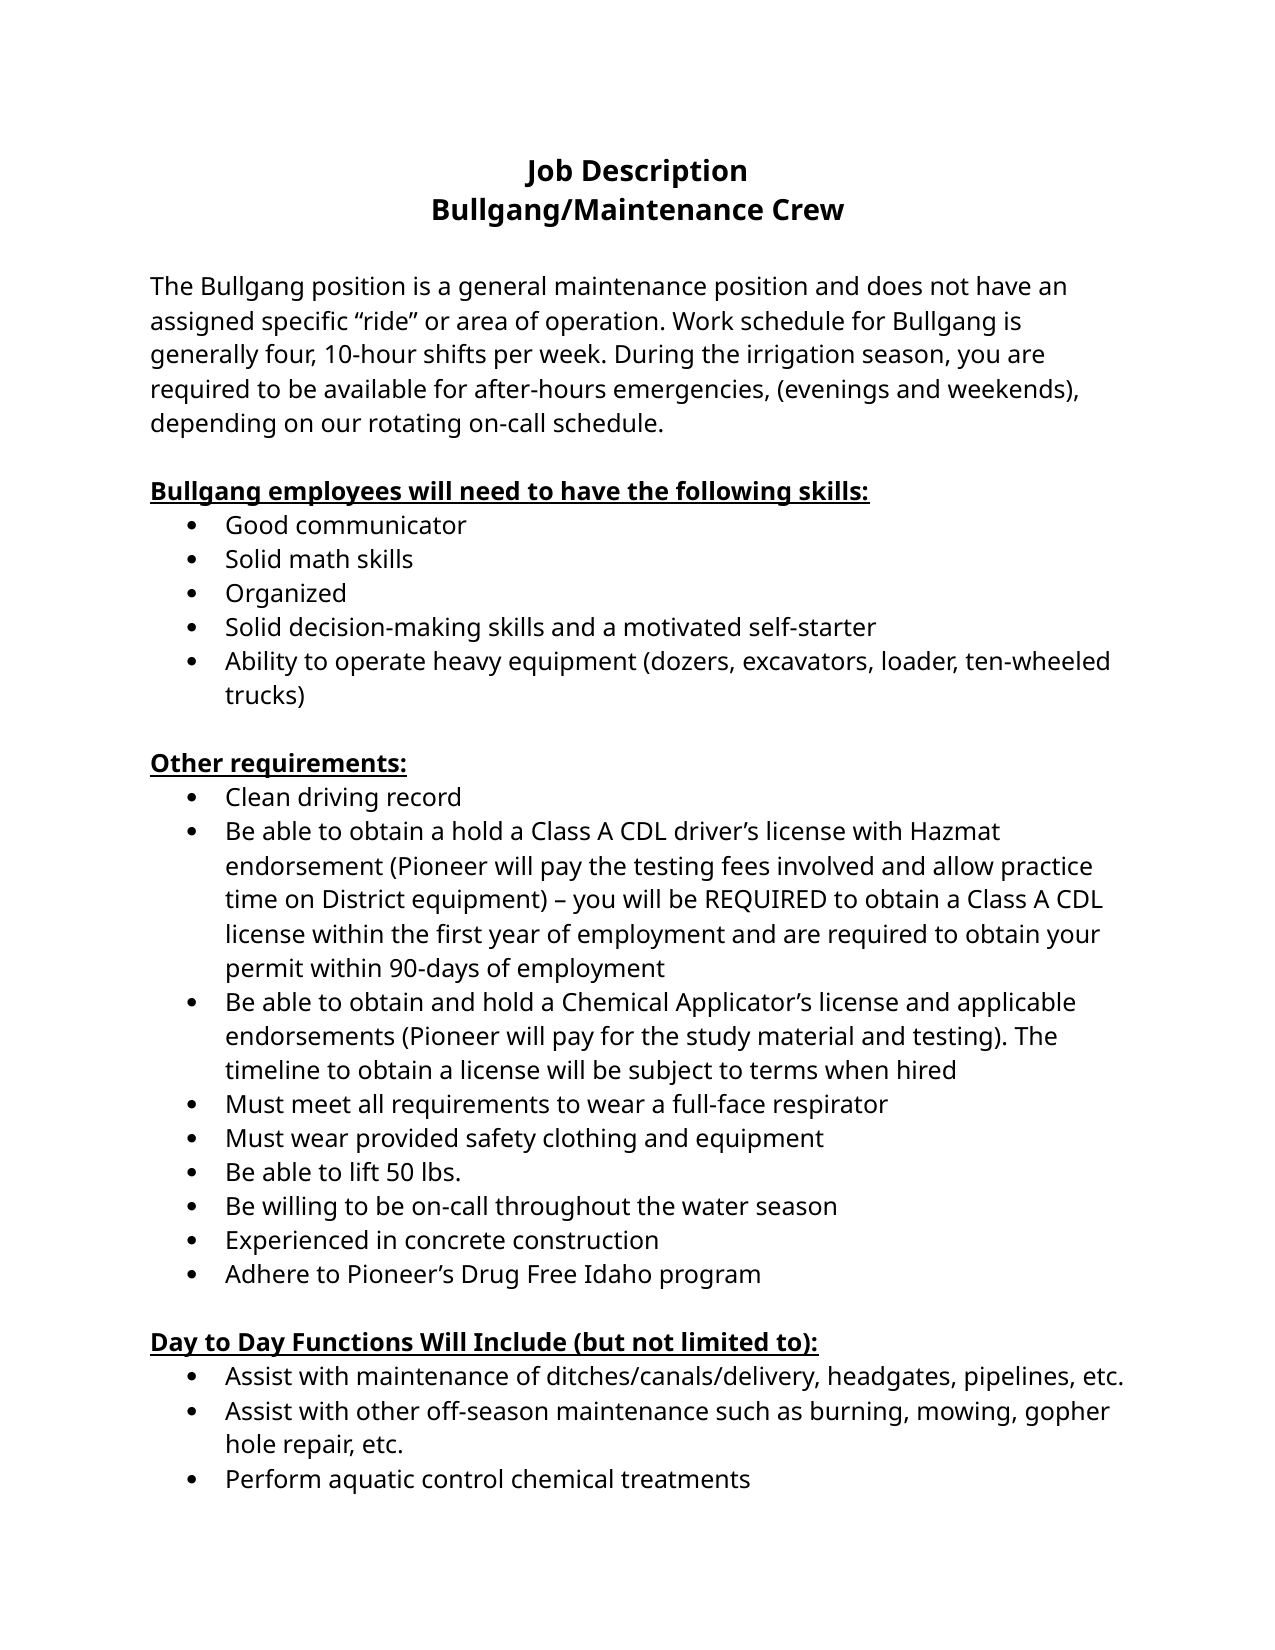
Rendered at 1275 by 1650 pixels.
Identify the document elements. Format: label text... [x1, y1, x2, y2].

list Good communicator [187, 507, 1125, 542]
text Job Description [150, 150, 1125, 190]
list Assist with maintenance of ditches/canals/delivery, headgates, pipelines, etc. [187, 1359, 1125, 1393]
list Experienced in concrete construction [187, 1223, 1125, 1257]
list Organized [187, 576, 1125, 610]
text The Bullgang position is a general maintenance position and does not have an assigned specific “ride” or area of operation. Work schedule for Bullgang is generally four, 10-hour shifts per week. During the irrigation season, you are required to be available for after-hours emergencies, (evenings and weekends), depending on our rotating on-call schedule. [150, 269, 1125, 439]
text Day to Day Functions Will Include (but not limited to): [150, 1325, 1125, 1359]
text Other requirements: [150, 746, 1125, 780]
list Must meet all requirements to wear a full-face respirator [187, 1087, 1125, 1121]
list Be able to obtain and hold a Chemical Applicator’s license and applicable endorsements (Pioneer will pay for the study material and testing). The timeline to obtain a license will be subject to terms when hired [187, 984, 1125, 1087]
list Be able to obtain a hold a Class A CDL driver’s license with Hazmat endorsement (Pioneer will pay the testing fees involved and allow practice time on District equipment) – you will be REQUIRED to obtain a Class A CDL license within the first year of employment and are required to obtain your permit within 90-days of employment [187, 814, 1125, 984]
list Clean driving record [187, 780, 1125, 814]
text Bullgang employees will need to have the following skills: [150, 473, 1125, 507]
list Be willing to be on-call throughout the water season [187, 1189, 1125, 1223]
list Solid decision-making skills and a motivated self-starter [187, 610, 1125, 644]
list Assist with other off-season maintenance such as burning, mowing, gopher hole repair, etc. [187, 1393, 1125, 1461]
list Adhere to Pioneer’s Drug Free Idaho program [187, 1257, 1125, 1291]
text Bullgang/Maintenance Crew [150, 190, 1125, 229]
list Perform aquatic control chemical treatments [187, 1461, 1125, 1495]
list Must wear provided safety clothing and equipment [187, 1121, 1125, 1155]
list Ability to operate heavy equipment (dozers, excavators, loader, ten-wheeled trucks) [187, 644, 1125, 712]
list Solid math skills [187, 542, 1125, 576]
list Be able to lift 50 lbs. [187, 1155, 1125, 1189]
